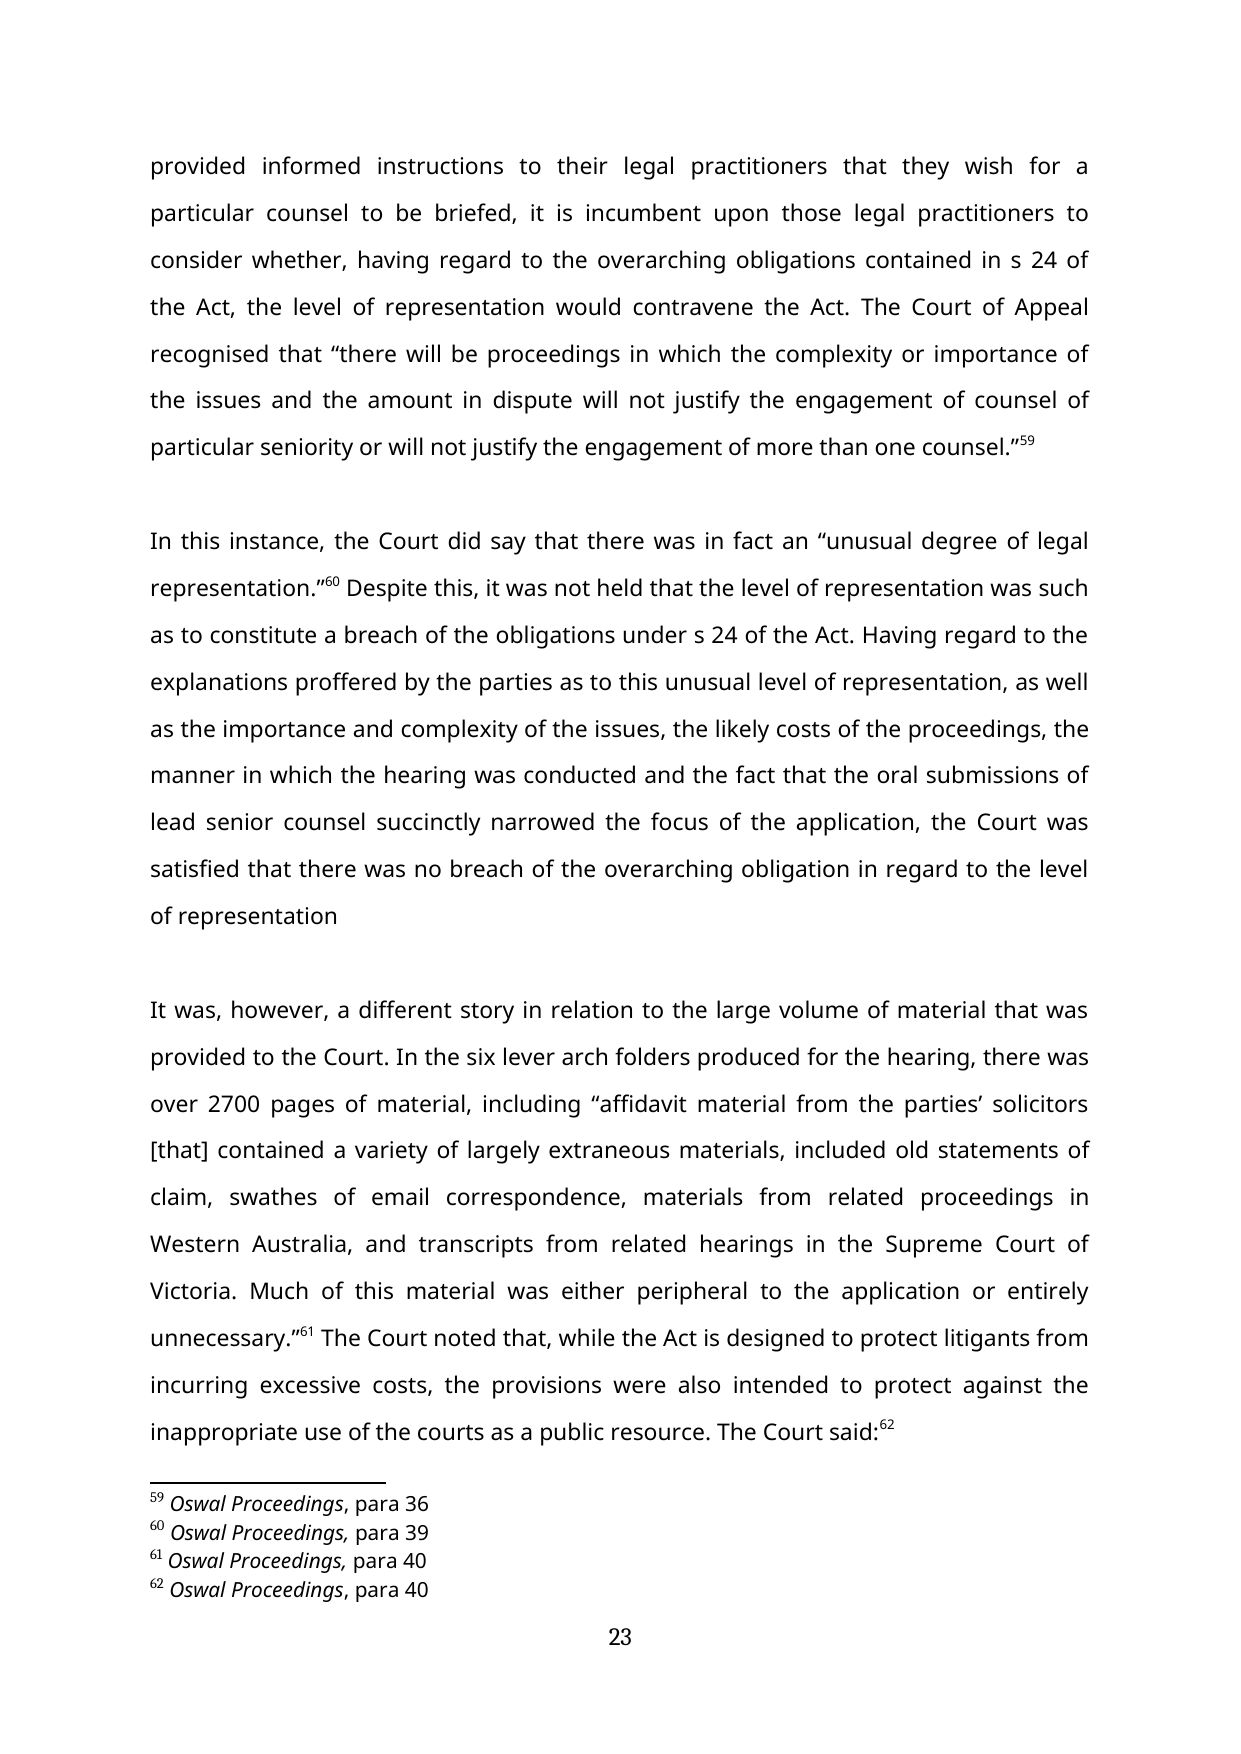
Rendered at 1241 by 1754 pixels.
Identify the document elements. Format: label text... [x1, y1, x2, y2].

text In this instance, the Court did say that there was in fact an “unusual degree of legal representation.” Despite this, it was not held that the level of representation was such as to constitute a breach of the obligations under s 24 of the Act. Having regard to the explanations proffered by the parties as to this unusual level of representation, as well as the importance and complexity of the issues, the likely costs of the proceedings, the manner in which the hearing was conducted and the fact that the oral submissions of lead senior counsel succinctly narrowed the focus of the application, the Court was satisfied that there was no breach of the overarching obligation in regard to the level of representation [150, 525, 1090, 931]
text It was, however, a different story in relation to the large volume of material that was provided to the Court. In the six lever arch folders produced for the hearing, there was over 2700 pages of material, including “affidavit material from the parties’ solicitors [that] contained a variety of largely extraneous materials, included old statements of claim, swathes of email correspondence, materials from related proceedings in Western Australia, and transcripts from related hearings in the Supreme Court of Victoria. Much of this material was either peripheral to the application or entirely unnecessary.” The Court noted that, while the Act is designed to protect litigants from incurring excessive costs, the provisions were also intended to protect against the inappropriate use of the courts as a public resource. The Court said: [150, 994, 1090, 1447]
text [150, 150, 1090, 462]
